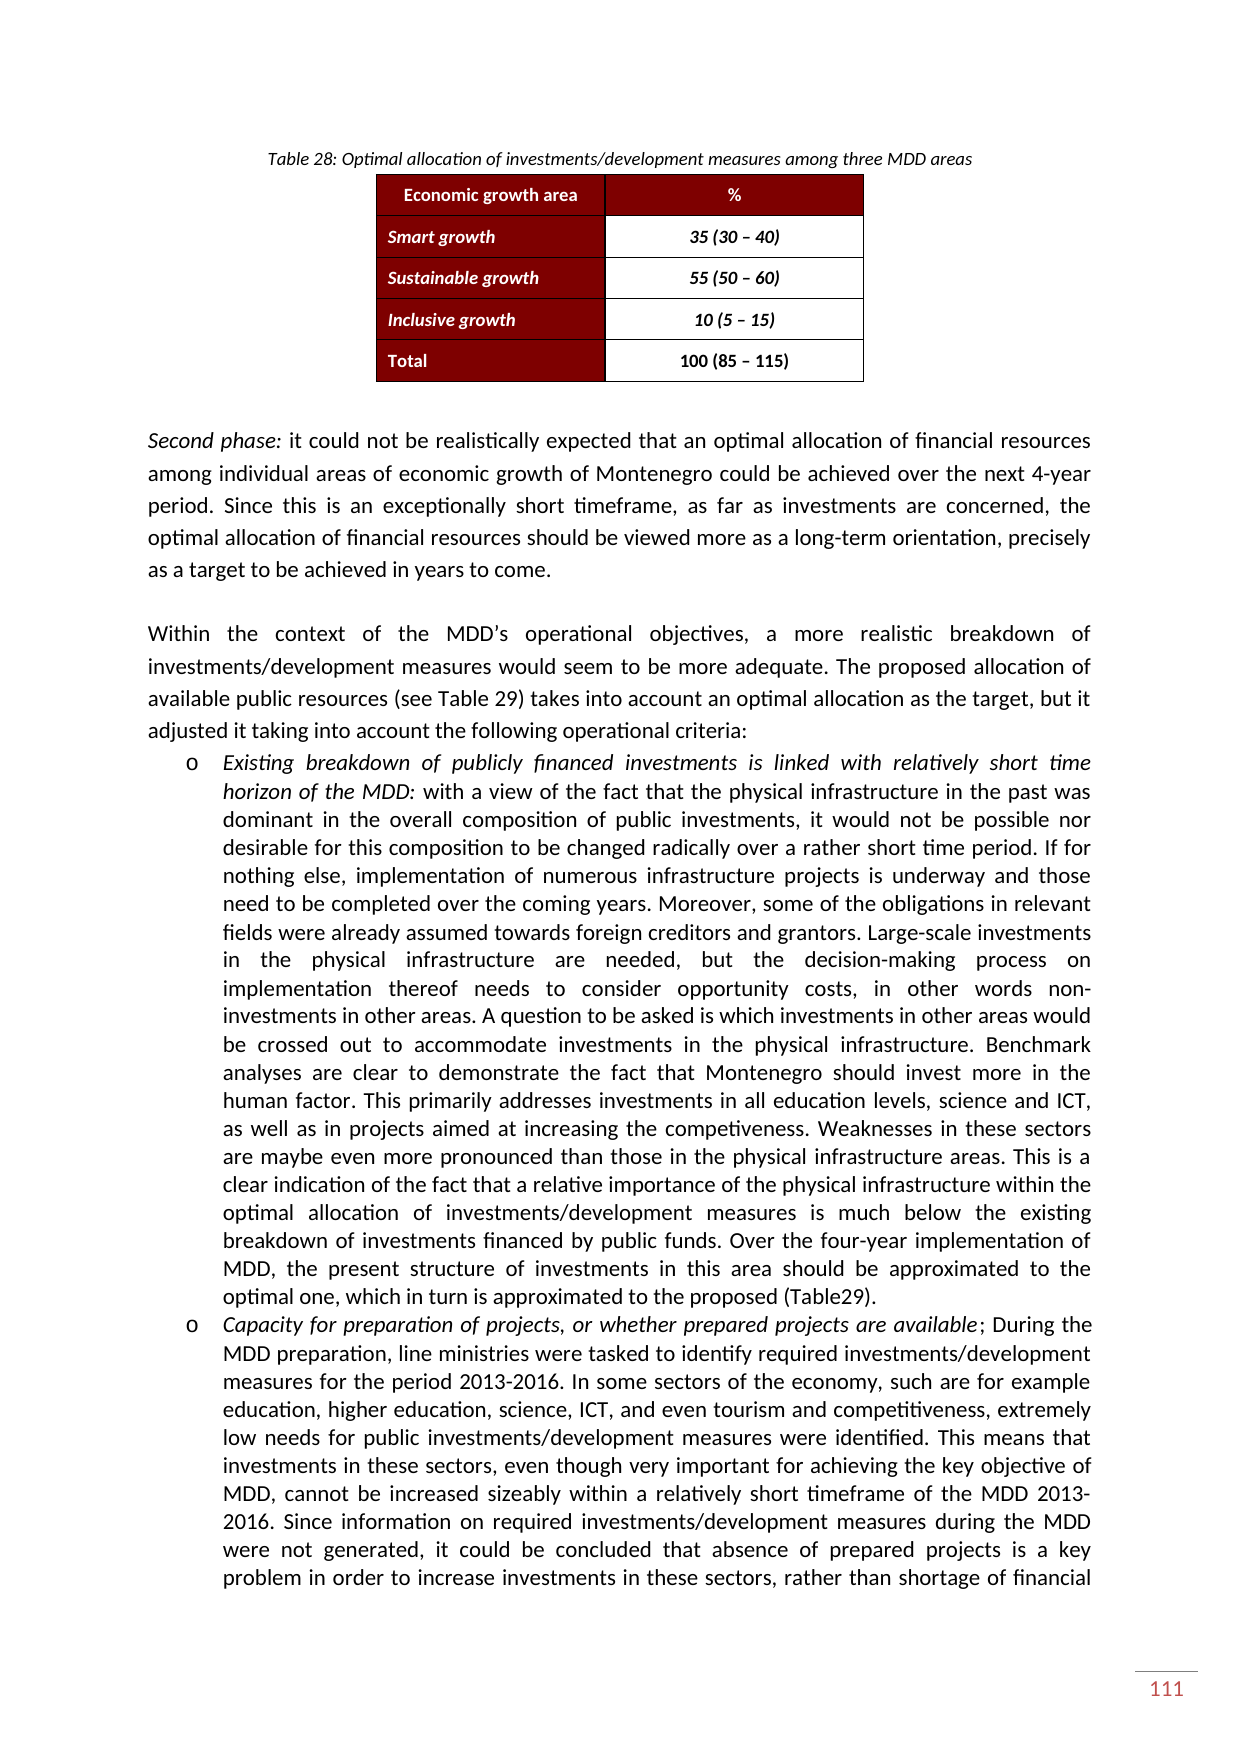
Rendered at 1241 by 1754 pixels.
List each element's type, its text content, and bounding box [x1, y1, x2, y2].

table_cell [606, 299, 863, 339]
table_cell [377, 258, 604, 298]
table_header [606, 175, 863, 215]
list Existing breakdown of publicly financed investments is linked with relatively short time horizon of the MDD: with a view of the fact that the physical infrastructure in the past was dominant in the overall composition of public investments, it would not be possible nor desirable for this composition to be changed radically over a rather short time period. If for nothing else, implementation of numerous infrastructure projects is underway and those need to be completed over the coming years. Moreover, some of the obligations in relevant fields were already assumed towards foreign creditors and grantors. Large-scale investments in the physical infrastructure are needed, but the decision-making process on implementation thereof needs to consider opportunity costs, in other words non-investments in other areas. A question to be asked is which investments in other areas would be crossed out to accommodate investments in the physical infrastructure. Benchmark analyses are clear to demonstrate the fact that Montenegro should invest more in the human factor. This primarily addresses investments in all education levels, science and ICT, as well as in projects aimed at increasing the competiveness. Weaknesses in these sectors are maybe even more pronounced than those in the physical infrastructure areas. This is a clear indication of the fact that a relative importance of the physical infrastructure within the optimal allocation of investments/development measures is much below the existing breakdown of investments financed by public funds. Over the four-year implementation of MDD, the present structure of investments in this area should be approximated to the optimal one, which in turn is approximated to the proposed (Table29). [185, 748, 1093, 1310]
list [185, 1310, 1093, 1591]
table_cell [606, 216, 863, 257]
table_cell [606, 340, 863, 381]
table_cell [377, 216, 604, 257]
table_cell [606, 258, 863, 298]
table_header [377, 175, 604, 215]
text Within the context of the MDD’s operational objectives, a more realistic breakdown of investments/development measures would seem to be more adequate. The proposed allocation of available public resources (see Table 29) takes into account an optimal allocation as the target, but it adjusted it taking into account the following operational criteria: [148, 619, 1093, 744]
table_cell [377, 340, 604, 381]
text Table 28: Optimal allocation of investments/development measures among three MDD areas [148, 148, 1093, 171]
text Second phase: it could not be realistically expected that an optimal allocation of financial resources among individual areas of economic growth of Montenegro could be achieved over the next 4-year period. Since this is an exceptionally short timeframe, as far as investments are concerned, the optimal allocation of financial resources should be viewed more as a long-term orientation, precisely as a target to be achieved in years to come. [148, 426, 1093, 583]
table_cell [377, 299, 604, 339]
